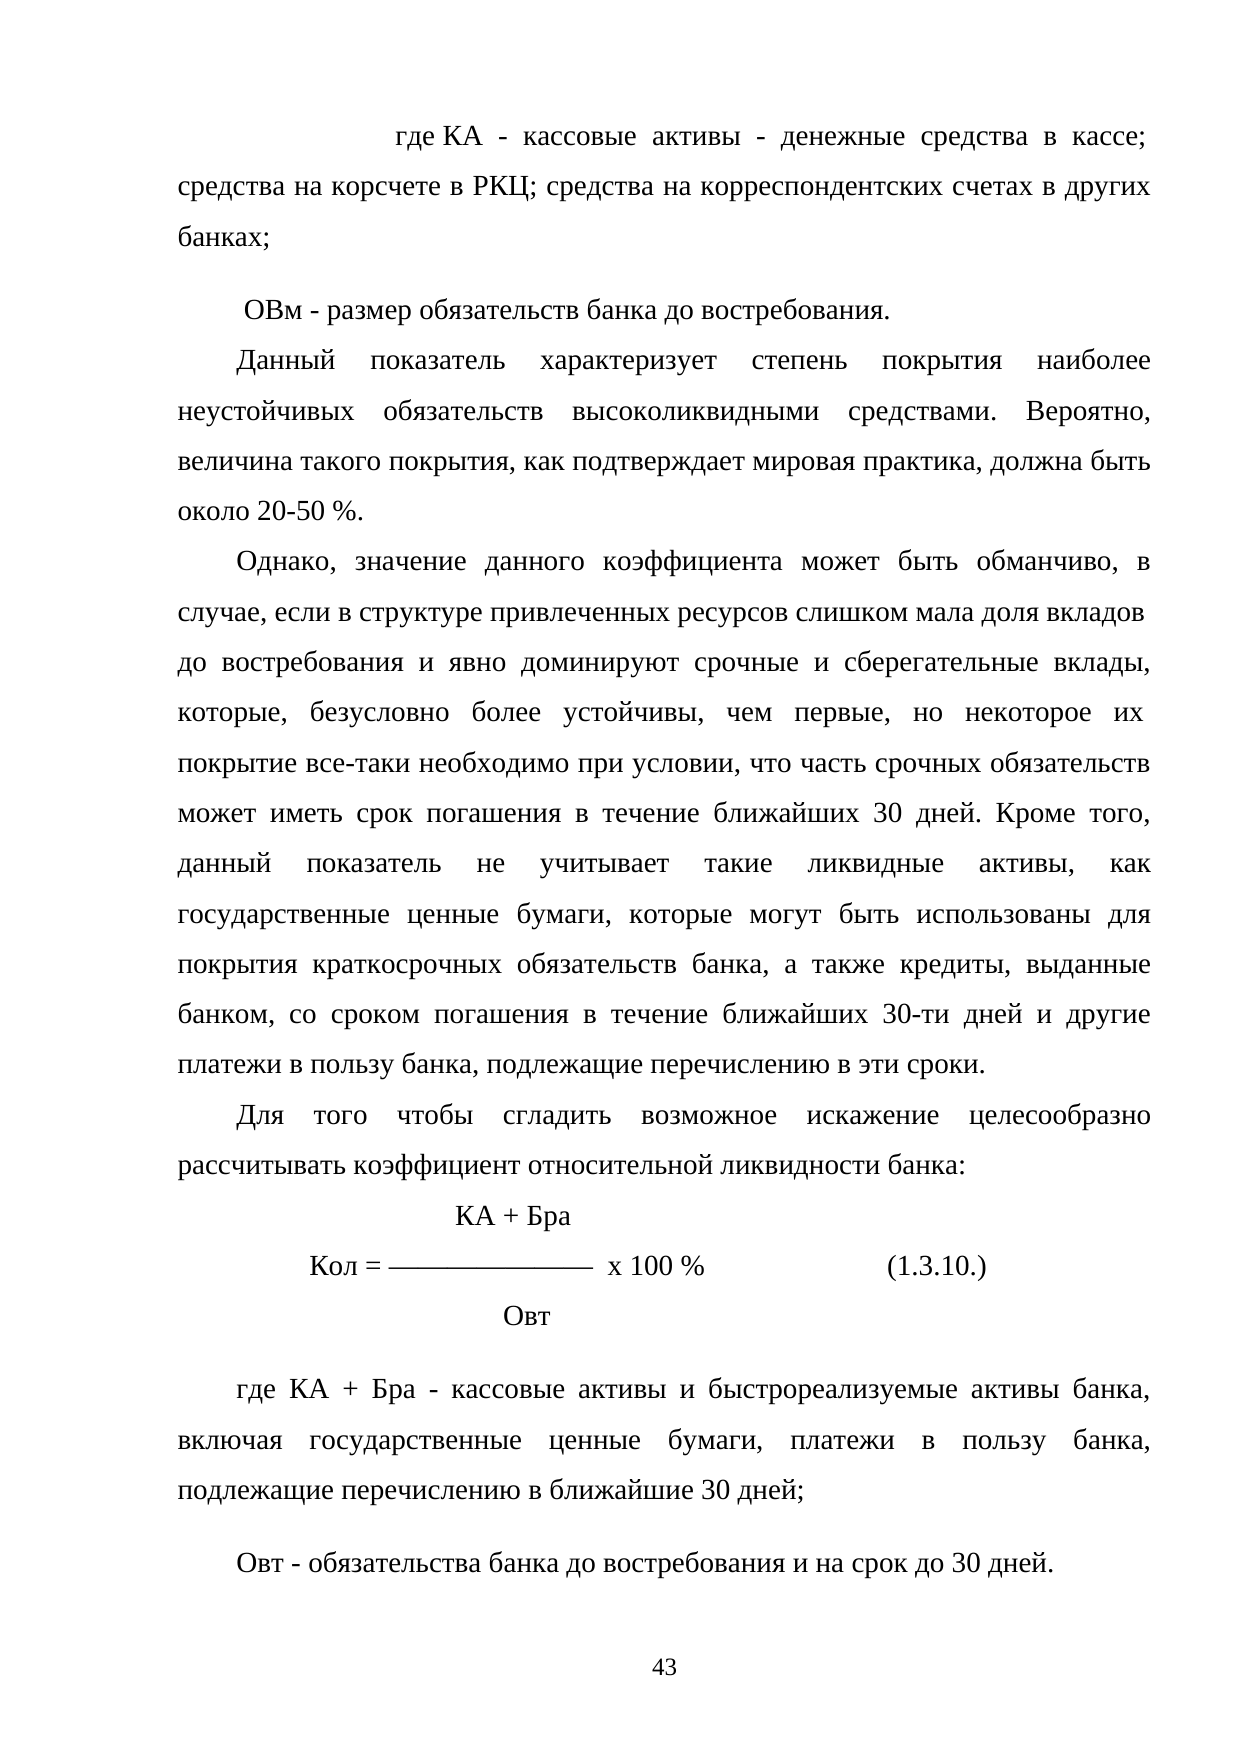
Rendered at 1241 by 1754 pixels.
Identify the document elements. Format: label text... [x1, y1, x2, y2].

text Овт [444, 1298, 1152, 1332]
text где КА + Бра - кассовые активы и быстрореализуемые активы банка, включая государственные ценные бумаги, платежи в пользу банка, подлежащие перечислению в ближайшие 30 дней; [177, 1371, 1152, 1506]
text ОВм - размер обязательств банка до востребования. [177, 292, 1152, 326]
text КА + Бра [177, 1198, 1152, 1231]
text до востребования и явно доминируют срочные и сберегательные вклады, которые, безусловно более устойчивы, чем первые, но некоторое их [177, 644, 1152, 728]
text Данный показатель характеризует степень покрытия наиболее неустойчивых обязательств высоколиквидными средствами. Вероятно, величина такого покрытия, как подтверждает мировая практика, должна быть около 20-50 %. [177, 342, 1152, 527]
text Однако, значение данного коэффициента может быть обманчиво, в случае, если в структуре привлеченных ресурсов слишком мала доля вкладов [177, 543, 1152, 627]
text Овт - обязательства банка до востребования и на срок до 30 дней. [177, 1545, 1152, 1579]
text покрытие все-таки необходимо при условии, что часть срочных обязательств может иметь срок погашения в течение ближайших 30 дней. Кроме того, данный показатель не учитывает такие ликвидные активы, как государственные ценные бумаги, которые могут быть использованы для покрытия краткосрочных обязательств банка, а также кредиты, выданные банком, со сроком погашения в течение ближайших 30-ти дней и другие платежи в пользу банка, подлежащие перечислению в эти сроки. [177, 745, 1152, 1080]
text где КА - кассовые активы - денежные средства в кассе; средства на корсчете в РКЦ; средства на корреспондентских счетах в других банках; [177, 118, 1152, 252]
text Кол = ——————— х 100 % (1.3.10.) [177, 1248, 1152, 1281]
text Для того чтобы сгладить возможное искажение целесообразно рассчитывать коэффициент относительной ликвидности банка: [177, 1097, 1152, 1181]
